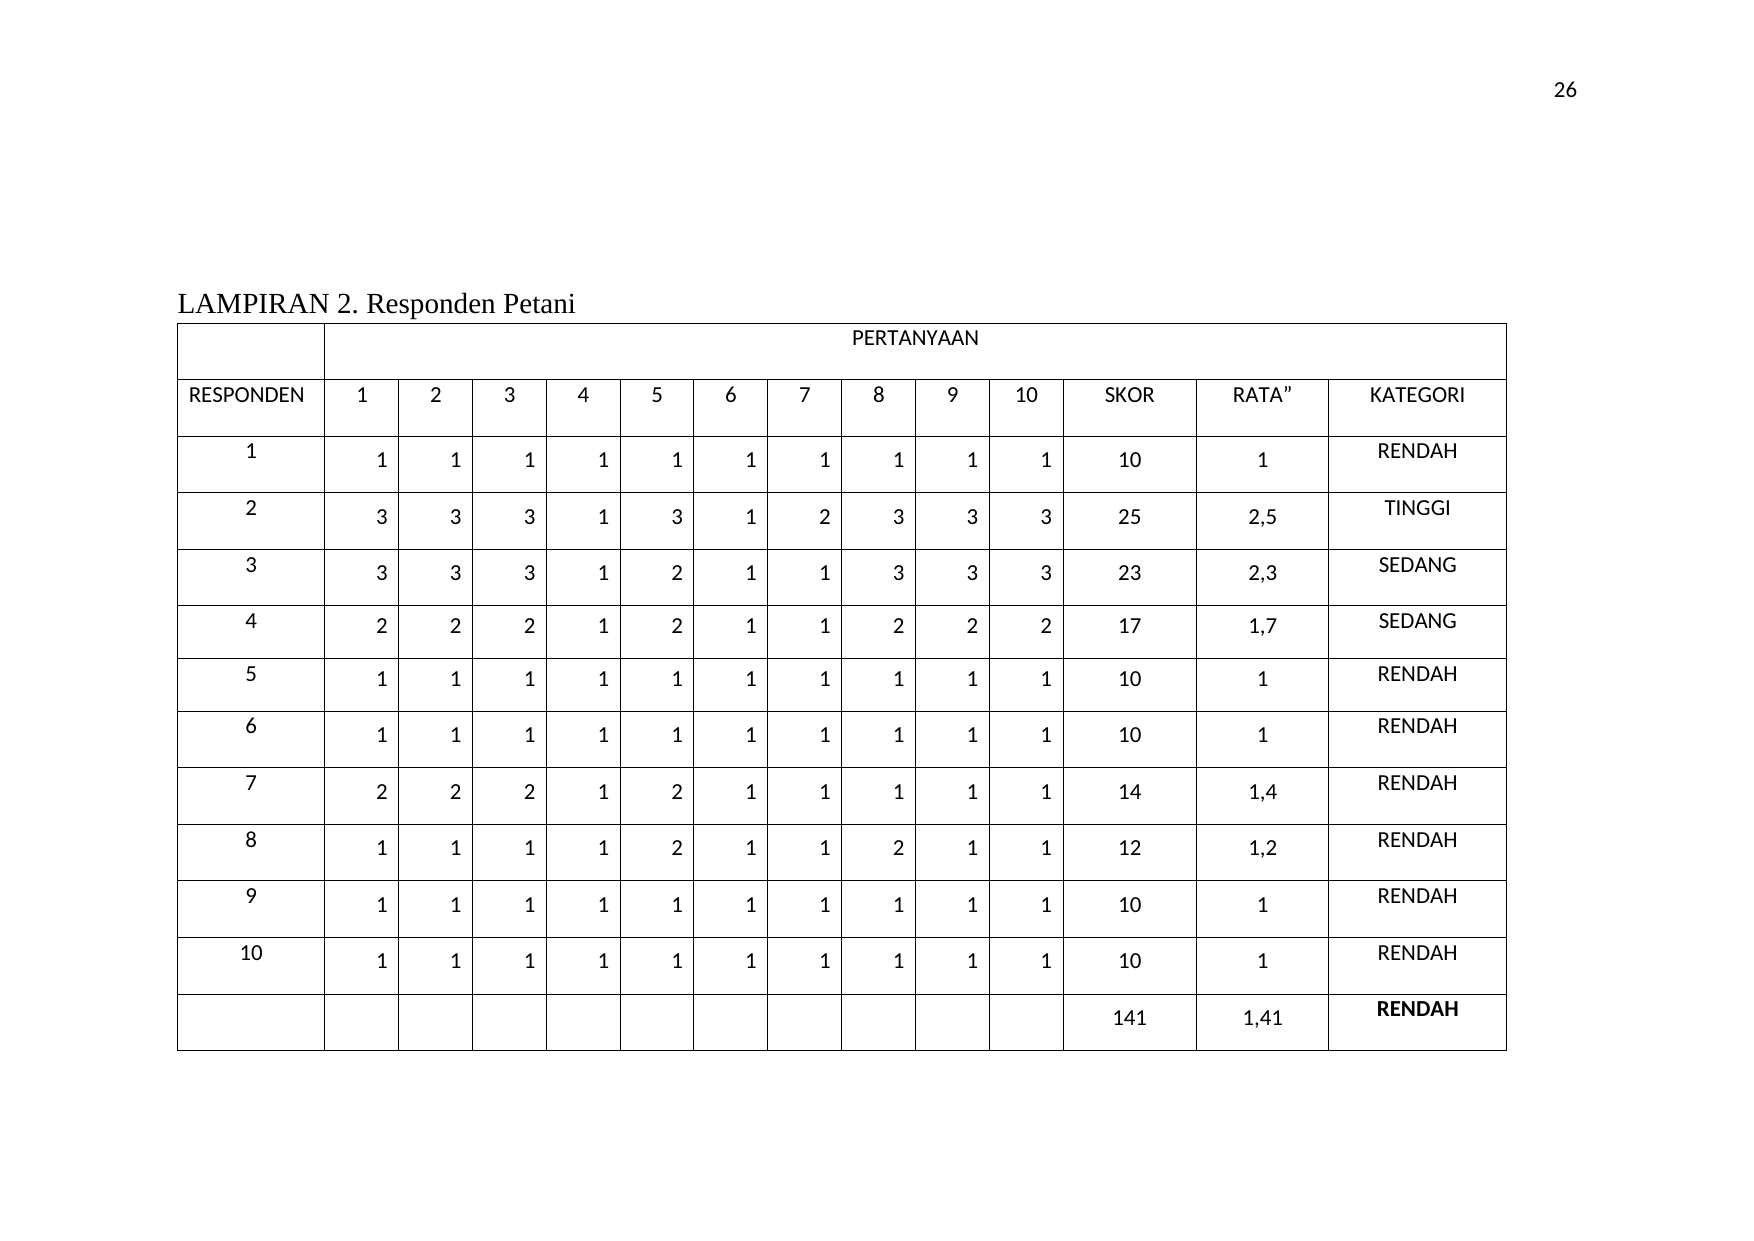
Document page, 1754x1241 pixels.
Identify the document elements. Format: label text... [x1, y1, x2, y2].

table_cell 1 [547, 712, 620, 767]
table_cell [178, 995, 324, 1050]
table_cell 2 [842, 606, 915, 658]
table_cell 10 [1064, 881, 1196, 937]
table_cell 1 [916, 712, 989, 767]
table_cell 1 [399, 881, 472, 937]
table_cell 1 [1197, 659, 1328, 711]
table_cell 2 [621, 606, 693, 658]
table_cell 2 [842, 825, 915, 880]
table_cell 3 [621, 493, 693, 549]
table_cell 2 [325, 606, 398, 658]
table_cell 1 [399, 659, 472, 711]
table_cell 1 [621, 881, 693, 937]
table_cell 1 [325, 437, 398, 492]
table_cell [473, 995, 546, 1050]
table_cell 1 [842, 938, 915, 993]
table_cell [768, 995, 841, 1050]
table_cell 10 [1064, 712, 1196, 767]
table_cell 2 [325, 768, 398, 824]
table_cell RENDAH [1329, 437, 1506, 492]
table_cell 1 [916, 825, 989, 880]
table_cell 1,7 [1197, 606, 1328, 658]
table_cell 1 [842, 881, 915, 937]
table_cell 1 [325, 659, 398, 711]
table_header [178, 324, 324, 379]
table_cell 1 [694, 606, 767, 658]
table_cell 1 [399, 938, 472, 993]
table_cell 1 [325, 825, 398, 880]
table_cell 2,3 [1197, 550, 1328, 605]
table_cell 5 [621, 380, 693, 436]
table_cell [399, 995, 472, 1050]
table_cell [842, 995, 915, 1050]
table_cell RENDAH [1329, 938, 1506, 993]
table_cell 2 [621, 768, 693, 824]
table_cell RENDAH [1329, 995, 1506, 1050]
table_cell 8 [178, 825, 324, 880]
table_cell 2 [473, 606, 546, 658]
table_cell 1 [547, 881, 620, 937]
table_cell 1 [768, 825, 841, 880]
table_cell 3 [916, 550, 989, 605]
table_cell SKOR [1064, 380, 1196, 436]
table_cell 1 [694, 493, 767, 549]
table_cell 7 [768, 380, 841, 436]
table_cell 1 [473, 938, 546, 993]
table_cell 1 [473, 881, 546, 937]
table_cell 1 [768, 606, 841, 658]
table_cell 1 [694, 437, 767, 492]
table_cell 2,5 [1197, 493, 1328, 549]
table_cell 2 [473, 768, 546, 824]
table_cell [990, 995, 1063, 1050]
table_cell 1 [768, 881, 841, 937]
table_cell 1 [990, 659, 1063, 711]
table_cell 1 [694, 825, 767, 880]
table_cell 1 [768, 437, 841, 492]
table_cell 1 [768, 938, 841, 993]
table_cell 1 [325, 881, 398, 937]
table_cell 1 [768, 550, 841, 605]
table_cell 1 [842, 659, 915, 711]
table_cell KATEGORI [1329, 380, 1506, 436]
table_cell RENDAH [1329, 825, 1506, 880]
table_cell 1 [621, 938, 693, 993]
table_cell 1 [694, 712, 767, 767]
table_cell 1 [621, 659, 693, 711]
table_cell 9 [916, 380, 989, 436]
table_cell 3 [178, 550, 324, 605]
table_cell 2 [768, 493, 841, 549]
table_cell 1 [694, 881, 767, 937]
table_cell 1 [473, 659, 546, 711]
table_cell RATA” [1197, 380, 1328, 436]
table_cell 1 [473, 437, 546, 492]
table_cell 1 [916, 938, 989, 993]
table_cell 1 [694, 768, 767, 824]
table_cell SEDANG [1329, 606, 1506, 658]
table_cell 1 [694, 938, 767, 993]
table_cell 3 [990, 493, 1063, 549]
table_cell 1 [990, 437, 1063, 492]
table_cell 3 [399, 550, 472, 605]
table_cell 4 [178, 606, 324, 658]
table_cell [325, 995, 398, 1050]
table_cell 14 [1064, 768, 1196, 824]
table_cell 1 [547, 659, 620, 711]
table_cell 2 [399, 768, 472, 824]
table_cell 1 [1197, 881, 1328, 937]
table_cell RESPONDEN [178, 380, 324, 436]
table_cell 1 [842, 437, 915, 492]
table_cell RENDAH [1329, 881, 1506, 937]
table_cell 10 [990, 380, 1063, 436]
table_cell 141 [1064, 995, 1196, 1050]
table_cell 4 [547, 380, 620, 436]
table_cell 1 [399, 825, 472, 880]
subtitle LAMPIRAN 2. Responden Petani [177, 286, 1577, 320]
table_cell 1 [916, 659, 989, 711]
table_cell 1 [768, 659, 841, 711]
table_cell 3 [473, 550, 546, 605]
table_cell 10 [1064, 659, 1196, 711]
table_cell 12 [1064, 825, 1196, 880]
table_cell 8 [842, 380, 915, 436]
table_cell 1 [621, 712, 693, 767]
table_cell 1 [547, 437, 620, 492]
table_cell 1 [768, 768, 841, 824]
table_cell 1 [990, 712, 1063, 767]
table_cell RENDAH [1329, 712, 1506, 767]
table_cell 1 [547, 493, 620, 549]
table_cell 1 [1197, 437, 1328, 492]
table_cell 1 [325, 380, 398, 436]
table_cell 3 [473, 380, 546, 436]
table_cell 5 [178, 659, 324, 711]
table_cell 7 [178, 768, 324, 824]
table_cell 1 [842, 712, 915, 767]
table_cell SEDANG [1329, 550, 1506, 605]
table_cell 1 [990, 881, 1063, 937]
table_cell 1 [1197, 938, 1328, 993]
table_header PERTANYAAN [325, 324, 1506, 379]
table_cell [694, 995, 767, 1050]
table_cell 1 [990, 825, 1063, 880]
table_cell 1,2 [1197, 825, 1328, 880]
table_cell 1 [325, 712, 398, 767]
table_cell 25 [1064, 493, 1196, 549]
table_cell 10 [1064, 437, 1196, 492]
table_cell 1 [916, 437, 989, 492]
table_cell 1 [694, 659, 767, 711]
table_cell 1 [916, 768, 989, 824]
table_cell [547, 995, 620, 1050]
table_cell 3 [916, 493, 989, 549]
table_cell 1 [399, 437, 472, 492]
table_cell 1 [473, 825, 546, 880]
table_cell 1,4 [1197, 768, 1328, 824]
table_cell 1 [990, 938, 1063, 993]
table_cell 1 [621, 437, 693, 492]
table_cell 1 [842, 768, 915, 824]
table_cell 3 [399, 493, 472, 549]
table_cell 1 [547, 768, 620, 824]
table_cell 1 [547, 550, 620, 605]
table_cell 2 [178, 493, 324, 549]
table_cell 1 [547, 938, 620, 993]
table_cell 1 [990, 768, 1063, 824]
table_cell 2 [399, 606, 472, 658]
table_cell 2 [916, 606, 989, 658]
table_cell 3 [325, 493, 398, 549]
table_cell 1 [1197, 712, 1328, 767]
table_cell 10 [1064, 938, 1196, 993]
table_cell 3 [325, 550, 398, 605]
table_cell 2 [621, 825, 693, 880]
table_cell 1 [694, 550, 767, 605]
table_cell 1 [178, 437, 324, 492]
table_cell 1 [547, 825, 620, 880]
table_cell 6 [178, 712, 324, 767]
table_cell 6 [694, 380, 767, 436]
table_cell TINGGI [1329, 493, 1506, 549]
table_cell 23 [1064, 550, 1196, 605]
table_cell 3 [990, 550, 1063, 605]
table_cell 1 [325, 938, 398, 993]
table_cell 17 [1064, 606, 1196, 658]
table_cell RENDAH [1329, 768, 1506, 824]
table_cell [621, 995, 693, 1050]
table_cell 9 [178, 881, 324, 937]
table_cell 1 [768, 712, 841, 767]
table_cell 1 [916, 881, 989, 937]
table_cell 10 [178, 938, 324, 993]
table_cell 2 [399, 380, 472, 436]
table_cell 2 [621, 550, 693, 605]
table_cell 1,41 [1197, 995, 1328, 1050]
table_cell 1 [547, 606, 620, 658]
table_cell 3 [842, 550, 915, 605]
table_cell 3 [842, 493, 915, 549]
table_cell [916, 995, 989, 1050]
table_cell 2 [990, 606, 1063, 658]
table_cell RENDAH [1329, 659, 1506, 711]
table_cell 1 [399, 712, 472, 767]
table_cell 3 [473, 493, 546, 549]
table_cell 1 [473, 712, 546, 767]
